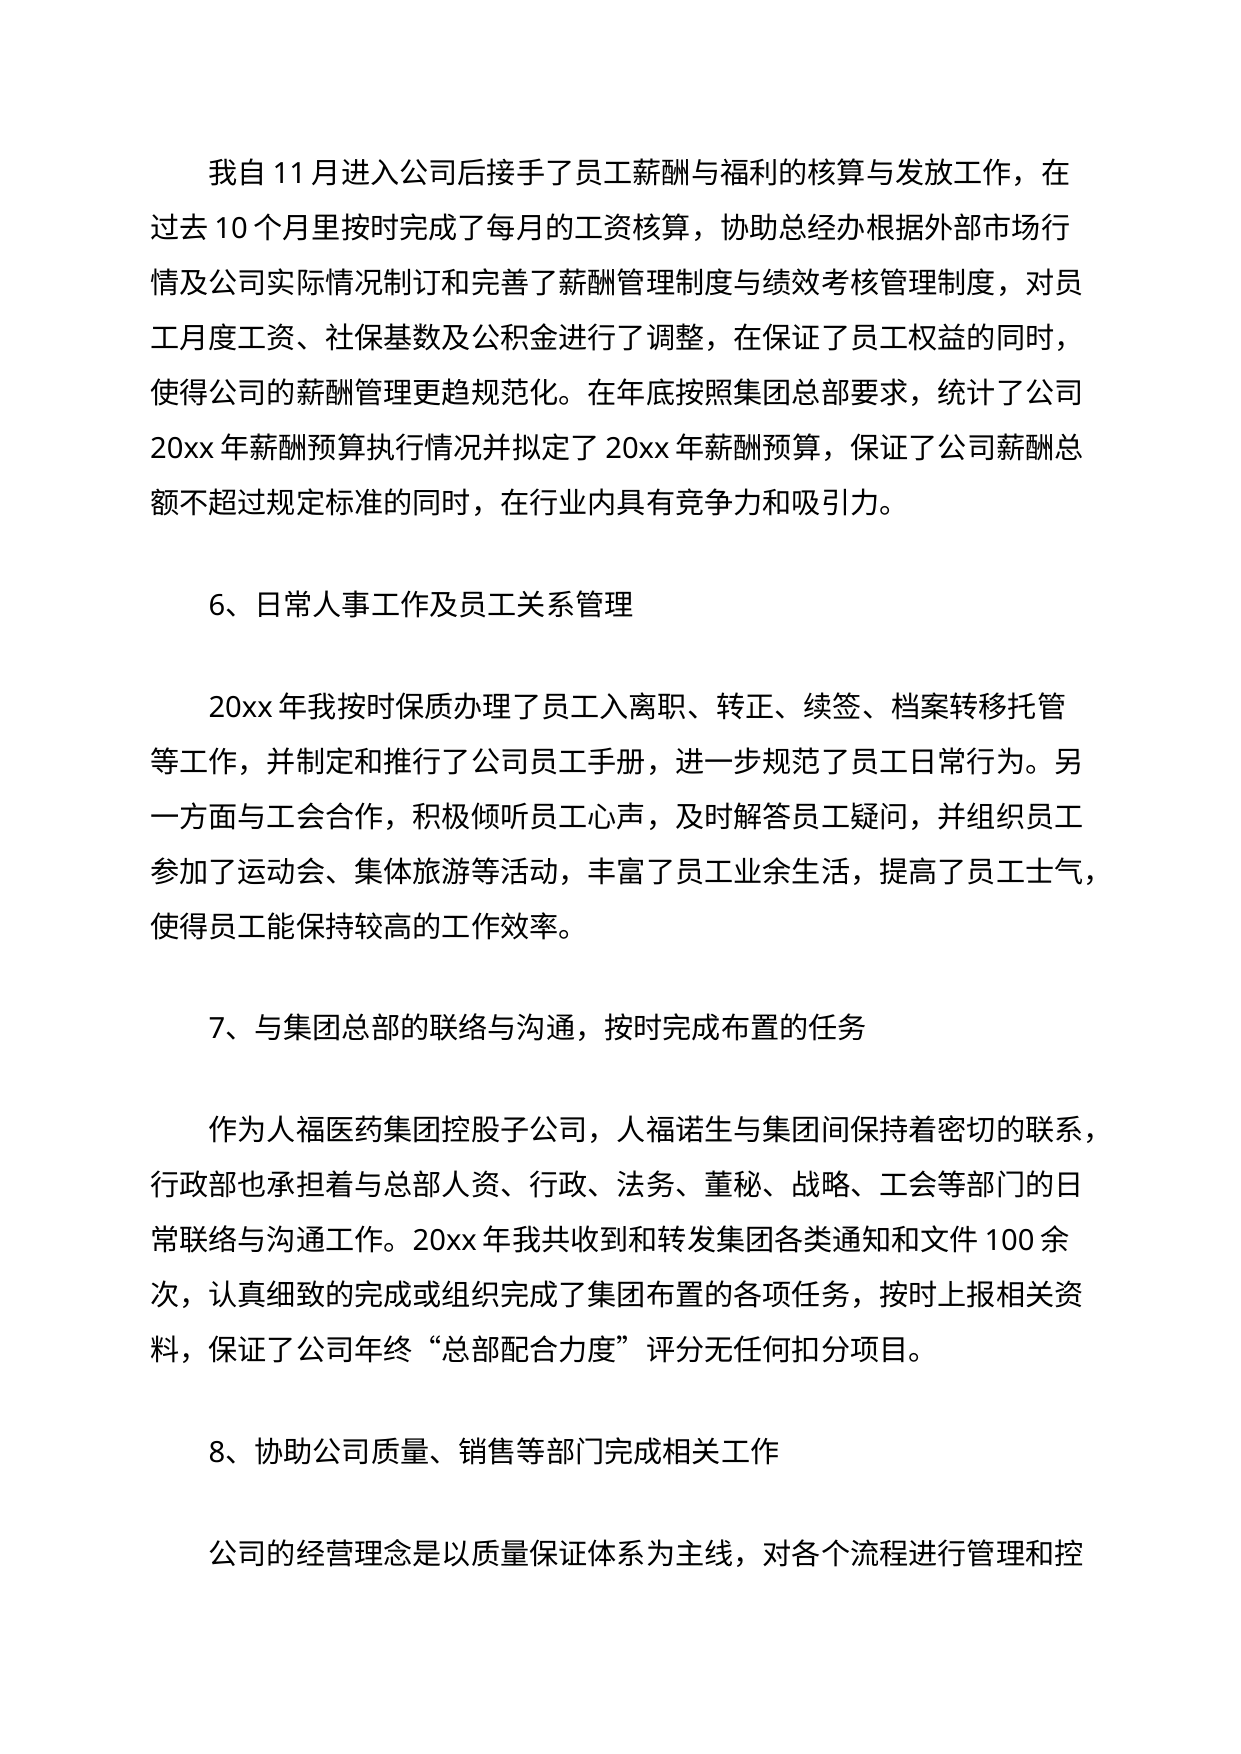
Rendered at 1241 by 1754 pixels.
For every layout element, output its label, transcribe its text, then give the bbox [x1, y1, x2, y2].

text 作为人福医药集团控股子公司，人福诺生与集团间保持着密切的联系，行政部也承担着与总部人资、行政、法务、董秘、战略、工会等部门的日常联络与沟通工作。20xx年我共收到和转发集团各类通知和文件100余次，认真细致的完成或组织完成了集团布置的各项任务，按时上报相关资料，保证了公司年终“总部配合力度”评分无任何扣分项目。 [150, 1107, 1090, 1369]
text 7、与集团总部的联络与沟通，按时完成布置的任务 [150, 1005, 1090, 1047]
text 20xx年我按时保质办理了员工入离职、转正、续签、档案转移托管等工作，并制定和推行了公司员工手册，进一步规范了员工日常行为。另一方面与工会合作，积极倾听员工心声，及时解答员工疑问，并组织员工参加了运动会、集体旅游等活动，丰富了员工业余生活，提高了员工士气，使得员工能保持较高的工作效率。 [150, 683, 1090, 945]
text 6、日常人事工作及员工关系管理 [150, 581, 1090, 624]
text 我自11月进入公司后接手了员工薪酬与福利的核算与发放工作，在过去10个月里按时完成了每月的工资核算，协助总经办根据外部市场行情及公司实际情况制订和完善了薪酬管理制度与绩效考核管理制度，对员工月度工资、社保基数及公积金进行了调整，在保证了员工权益的同时，使得公司的薪酬管理更趋规范化。在年底按照集团总部要求，统计了公司20xx年薪酬预算执行情况并拟定了20xx年薪酬预算，保证了公司薪酬总额不超过规定标准的同时，在行业内具有竞争力和吸引力。 [150, 150, 1090, 522]
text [150, 1530, 1090, 1573]
text 8、协助公司质量、销售等部门完成相关工作 [150, 1428, 1090, 1471]
